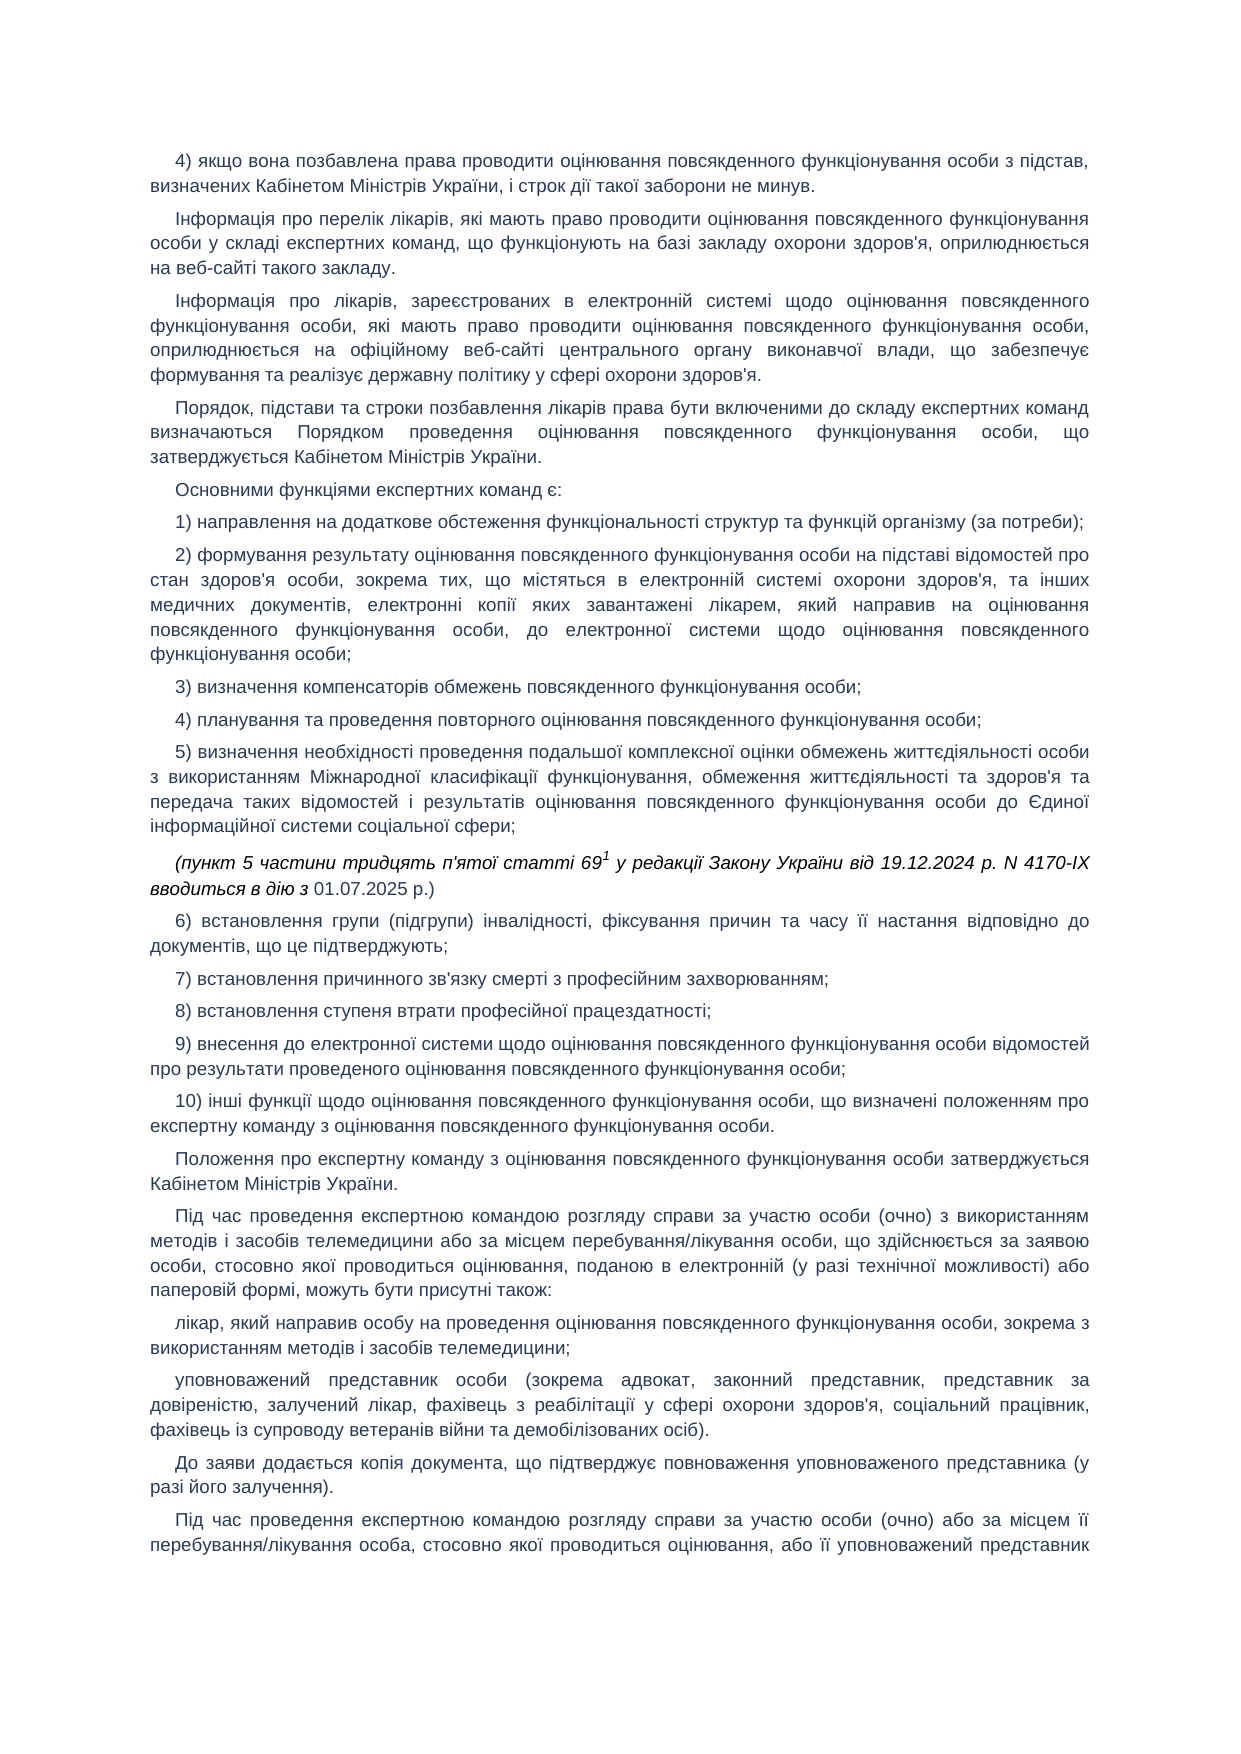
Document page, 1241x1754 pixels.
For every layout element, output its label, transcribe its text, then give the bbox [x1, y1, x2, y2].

text Інформація про лікарів, зареєстрованих в електронній системі щодо оцінювання повсякденного функціонування особи, які мають право проводити оцінювання повсякденного функціонування особи, оприлюднюється на офіційному веб-сайті центрального органу виконавчої влади, що забезпечує формування та реалізує державну політику у сфері охорони здоров'я. [150, 289, 1090, 386]
text 4) якщо вона позбавлена права проводити оцінювання повсякденного функціонування особи з підстав, визначених Кабінетом Міністрів України, і строк дії такої заборони не минув. [150, 150, 1090, 196]
text Під час проведення експертною командою розгляду справи за участю особи (очно) з використанням методів і засобів телемедицини або за місцем перебування/лікування особи, що здійснюється за заявою особи, стосовно якої проводиться оцінювання, поданою в електронній (у разі технічної можливості) або паперовій формі, можуть бути присутні також: [150, 1205, 1090, 1301]
text Інформація про перелік лікарів, які мають право проводити оцінювання повсякденного функціонування особи у складі експертних команд, що функціонують на базі закладу охорони здоров'я, оприлюднюється на веб-сайті такого закладу. [150, 207, 1090, 278]
text 1) направлення на додаткове обстеження функціональності структур та функцій організму (за потреби); [150, 511, 1090, 533]
text (пункт 5 частини тридцять п'ятої статті 691 у редакції Закону України від 19.12.2024 р. N 4170-IX вводиться в дію з 01.07.2025 р.) [150, 848, 1090, 899]
text 10) інші функції щодо оцінювання повсякденного функціонування особи, що визначені положенням про експертну команду з оцінювання повсякденного функціонування особи. [150, 1090, 1090, 1136]
text 4) планування та проведення повторного оцінювання повсякденного функціонування особи; [150, 708, 1090, 730]
text 6) встановлення групи (підгрупи) інвалідності, фіксування причин та часу її настання відповідно до документів, що це підтверджують; [150, 910, 1090, 956]
text 2) формування результату оцінювання повсякденного функціонування особи на підставі відомостей про стан здоров'я особи, зокрема тих, що містяться в електронній системі охорони здоров'я, та інших медичних документів, електронні копії яких завантажені лікарем, який направив на оцінювання повсякденного функціонування особи, до електронної системи щодо оцінювання повсякденного функціонування особи; [150, 544, 1090, 665]
text Положення про експертну команду з оцінювання повсякденного функціонування особи затверджується Кабінетом Міністрів України. [150, 1147, 1090, 1194]
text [150, 1509, 1090, 1555]
text 7) встановлення причинного зв'язку смерті з професійним захворюванням; [150, 967, 1090, 989]
text уповноважений представник особи (зокрема адвокат, законний представник, представник за довіреністю, залучений лікар, фахівець з реабілітації у сфері охорони здоров'я, соціальний працівник, фахівець із супроводу ветеранів війни та демобілізованих осіб). [150, 1369, 1090, 1440]
text 3) визначення компенсаторів обмежень повсякденного функціонування особи; [150, 676, 1090, 697]
text До заяви додається копія документа, що підтверджує повноваження уповноваженого представника (у разі його залучення). [150, 1451, 1090, 1498]
text Основними функціями експертних команд є: [150, 479, 1090, 500]
text лікар, який направив особу на проведення оцінювання повсякденного функціонування особи, зокрема з використанням методів і засобів телемедицини; [150, 1312, 1090, 1358]
text 9) внесення до електронної системи щодо оцінювання повсякденного функціонування особи відомостей про результати проведеного оцінювання повсякденного функціонування особи; [150, 1033, 1090, 1079]
text 5) визначення необхідності проведення подальшої комплексної оцінки обмежень життєдіяльності особи з використанням Міжнародної класифікації функціонування, обмеження життєдіяльності та здоров'я та передача таких відомостей і результатів оцінювання повсякденного функціонування особи до Єдиної інформаційної системи соціальної сфери; [150, 741, 1090, 837]
text 8) встановлення ступеня втрати професійної працездатності; [150, 1000, 1090, 1022]
text Порядок, підстави та строки позбавлення лікарів права бути включеними до складу експертних команд визначаються Порядком проведення оцінювання повсякденного функціонування особи, що затверджується Кабінетом Міністрів України. [150, 397, 1090, 468]
